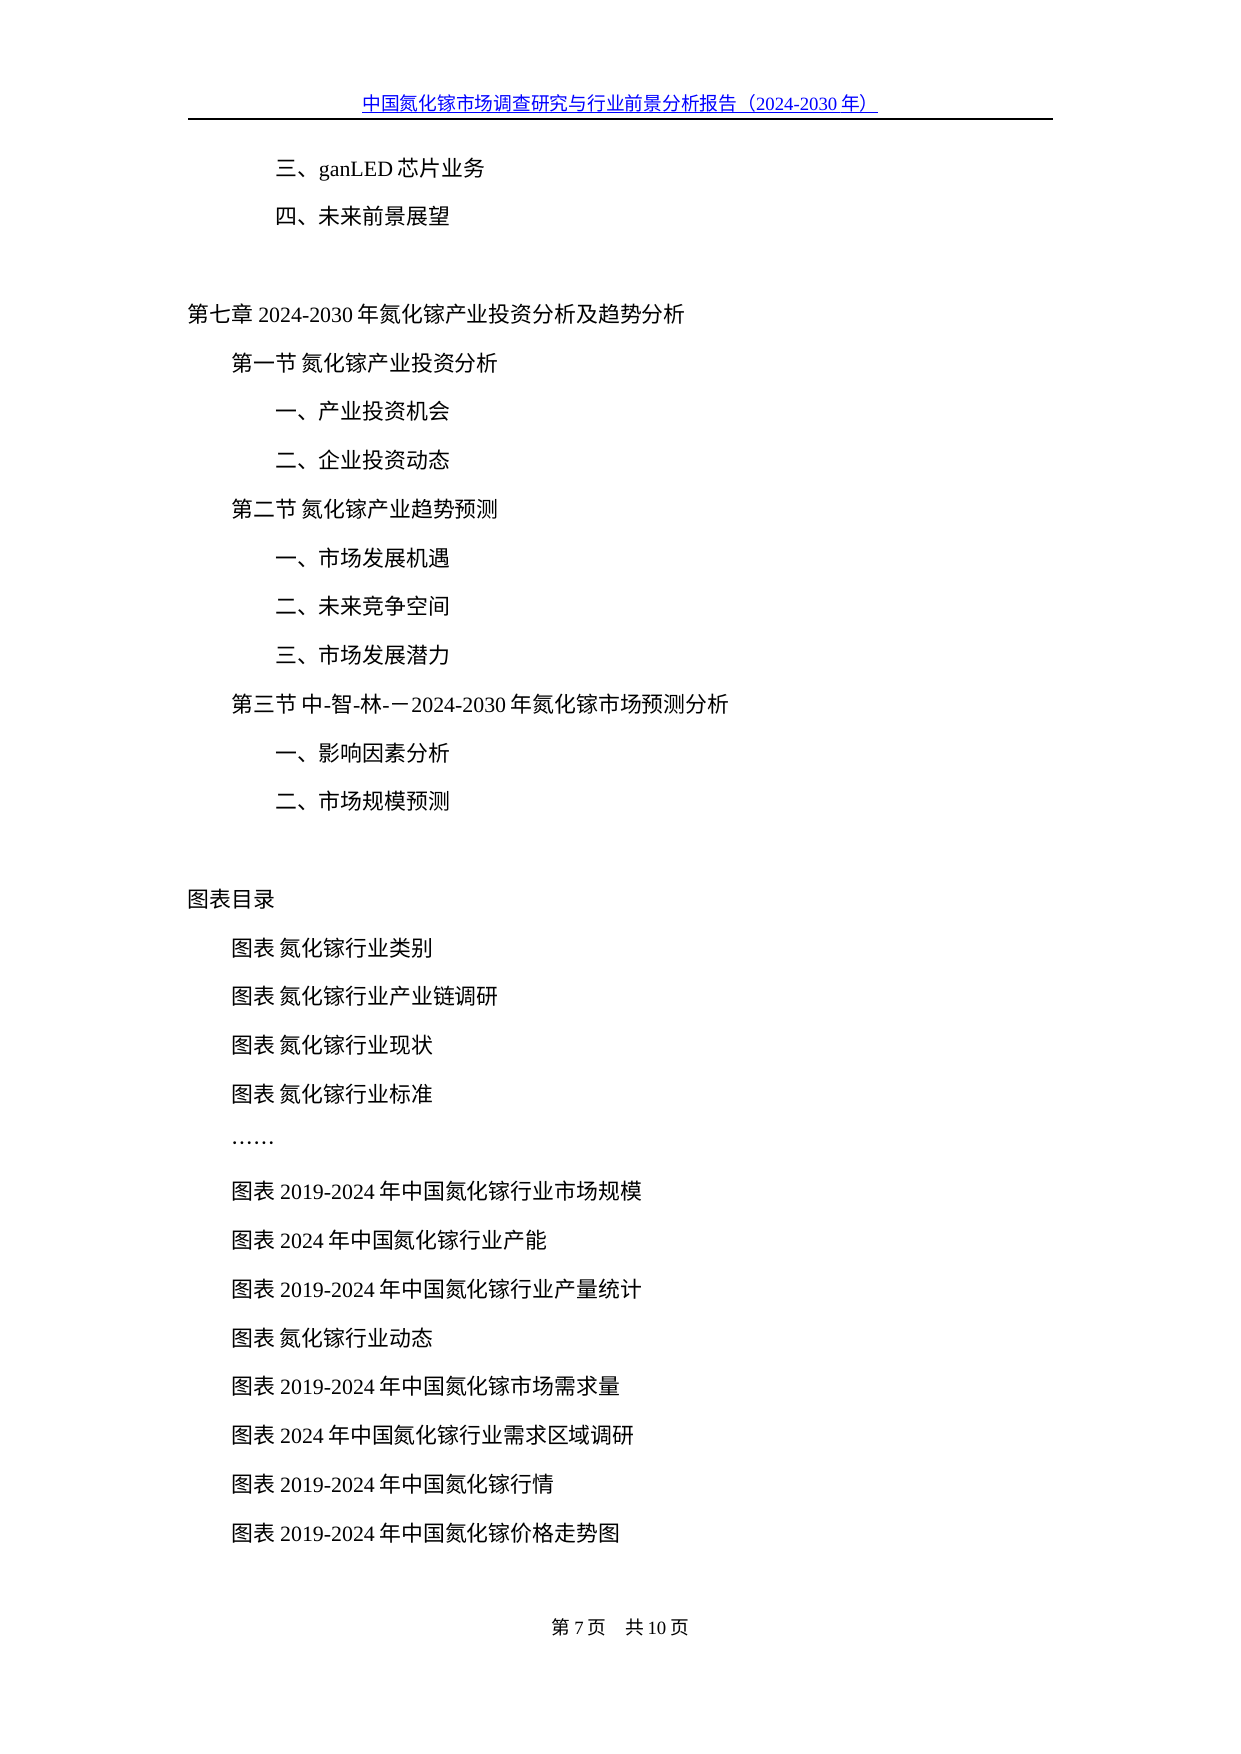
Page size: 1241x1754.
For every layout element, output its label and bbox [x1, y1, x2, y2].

text [187, 150, 1053, 1548]
